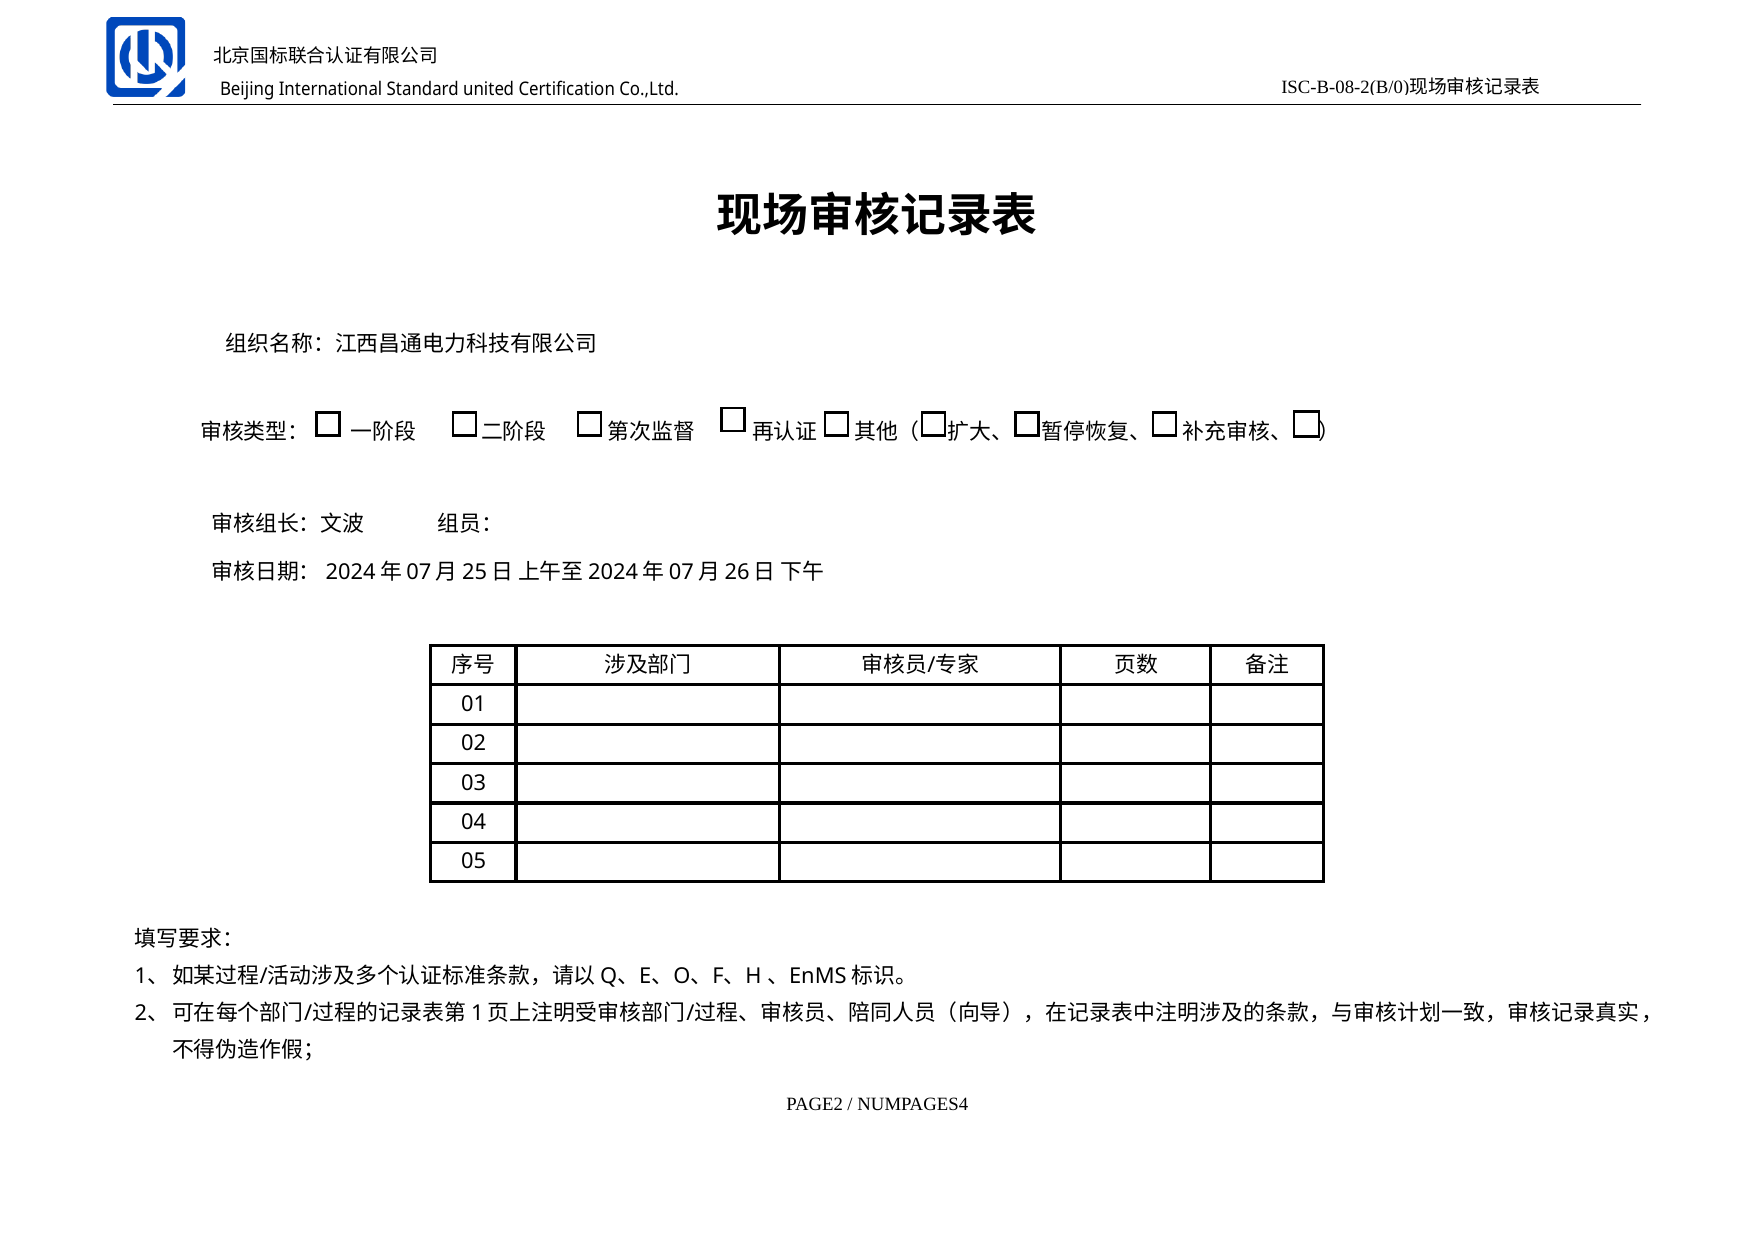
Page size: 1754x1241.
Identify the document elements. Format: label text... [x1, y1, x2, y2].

table_cell [1062, 686, 1209, 723]
table_cell [1212, 844, 1322, 880]
table_cell [781, 805, 1059, 841]
list 可在每个部门/过程的记录表第1页上注明受审核部门/过程、审核员、陪同人员（向导），在记录表中注明涉及的条款，与审核计划一致，审核记录真实，不得伪造作假； [134, 994, 1641, 1064]
table_cell [781, 686, 1059, 723]
text 审核日期： 2024年07月25日 上午至2024年07月26日 下午 [112, 554, 1641, 587]
table_header 页数 [1062, 647, 1209, 683]
text 组织名称：江西昌通电力科技有限公司 [112, 326, 1641, 358]
table_cell [518, 805, 778, 841]
table_cell [1212, 726, 1322, 762]
table_cell [781, 765, 1059, 801]
table_cell [518, 686, 778, 723]
table_cell [1062, 844, 1209, 880]
table_cell [518, 765, 778, 801]
table_cell [1212, 686, 1322, 723]
table_cell [518, 726, 778, 762]
table_cell [1062, 805, 1209, 841]
table_header 审核员/专家 [781, 647, 1059, 683]
table_header 涉及部门 [518, 647, 778, 683]
list 如某过程/活动涉及多个认证标准条款，请以Q、E、O、F、H 、EnMS标识。 [134, 957, 1641, 990]
table_cell [1212, 765, 1322, 801]
table_cell [518, 844, 778, 880]
table_cell [781, 726, 1059, 762]
table_cell 04 [432, 805, 514, 841]
text 审核类型： 一阶段 二阶段 第次监督 再认证 其他（扩大、暂停恢复、补充审核、） [112, 399, 1641, 464]
table_cell [1062, 765, 1209, 801]
text 现场审核记录表 [112, 163, 1641, 261]
text 审核组长：文波 组员： [112, 506, 1641, 538]
table_cell 01 [432, 686, 514, 723]
table_cell [1212, 805, 1322, 841]
picture [106, 17, 186, 97]
table_cell [1062, 726, 1209, 762]
table_cell 03 [432, 765, 514, 801]
table_cell 02 [432, 726, 514, 762]
table_header 备注 [1212, 647, 1322, 683]
table_header 序号 [432, 647, 514, 683]
text 填写要求： [112, 920, 1641, 953]
table_cell 05 [432, 844, 514, 880]
table_cell [781, 844, 1059, 880]
